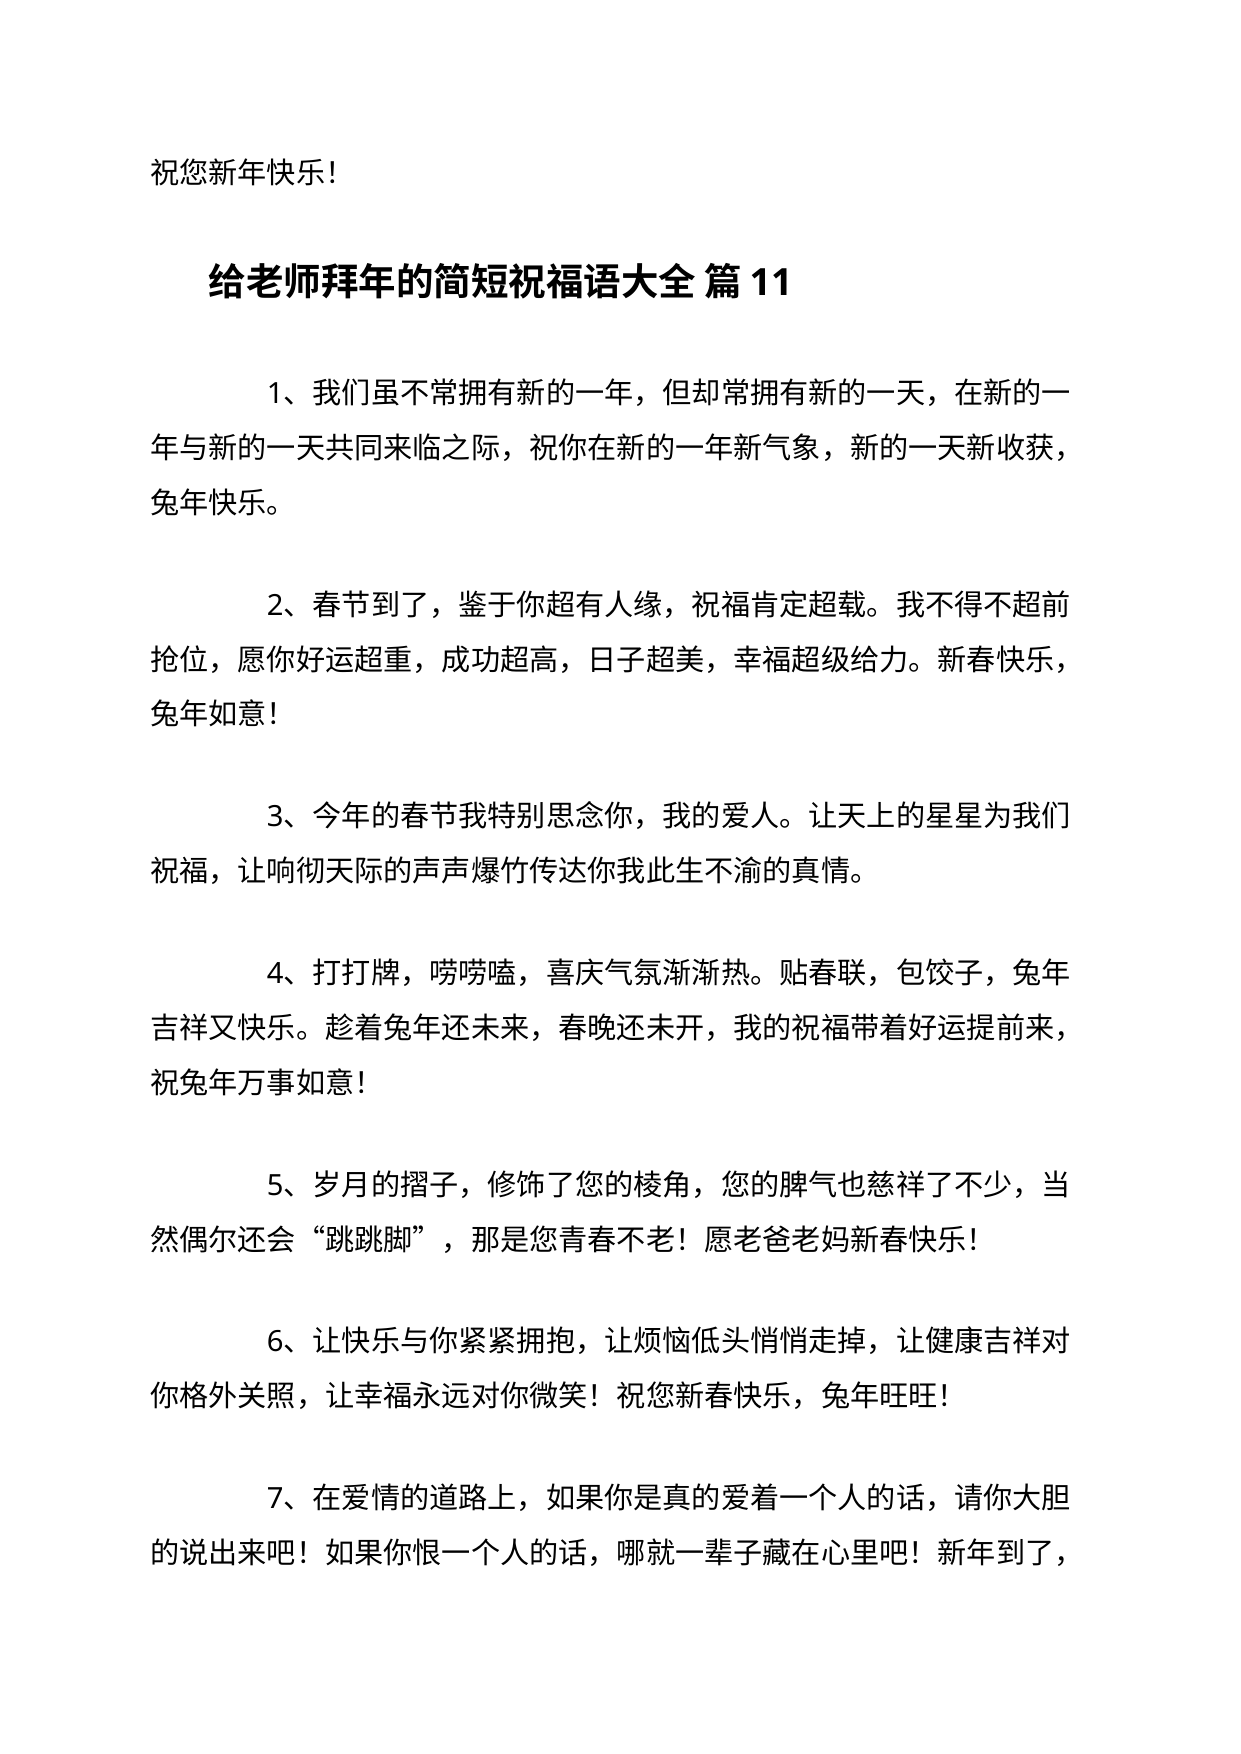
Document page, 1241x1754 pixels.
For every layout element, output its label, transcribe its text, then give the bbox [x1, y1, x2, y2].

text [150, 150, 1090, 192]
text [150, 1475, 1090, 1572]
text 1、我们虽不常拥有新的一年，但却常拥有新的一天，在新的一年与新的一天共同来临之际，祝你在新的一年新气象，新的一天新收获，兔年快乐。 [150, 369, 1090, 522]
text 3、今年的春节我特别思念你，我的爱人。让天上的星星为我们祝福，让响彻天际的声声爆竹传达你我此生不渝的真情。 [150, 793, 1090, 890]
text 2、春节到了，鉴于你超有人缘，祝福肯定超载。我不得不超前抢位，愿你好运超重，成功超高，日子超美，幸福超级给力。新春快乐，兔年如意！ [150, 581, 1090, 733]
text 6、让快乐与你紧紧拥抱，让烦恼低头悄悄走掉，让健康吉祥对你格外关照，让幸福永远对你微笑！祝您新春快乐，兔年旺旺！ [150, 1318, 1090, 1415]
text 4、打打牌，唠唠嗑，喜庆气氛渐渐热。贴春联，包饺子，兔年吉祥又快乐。趁着兔年还未来，春晚还未开，我的祝福带着好运提前来，祝兔年万事如意！ [150, 949, 1090, 1102]
text 5、岁月的摺子，修饰了您的棱角，您的脾气也慈祥了不少，当然偶尔还会“跳跳脚”，那是您青春不老！愿老爸老妈新春快乐！ [150, 1161, 1090, 1258]
text 给老师拜年的简短祝福语大全 篇11 [150, 252, 1090, 306]
